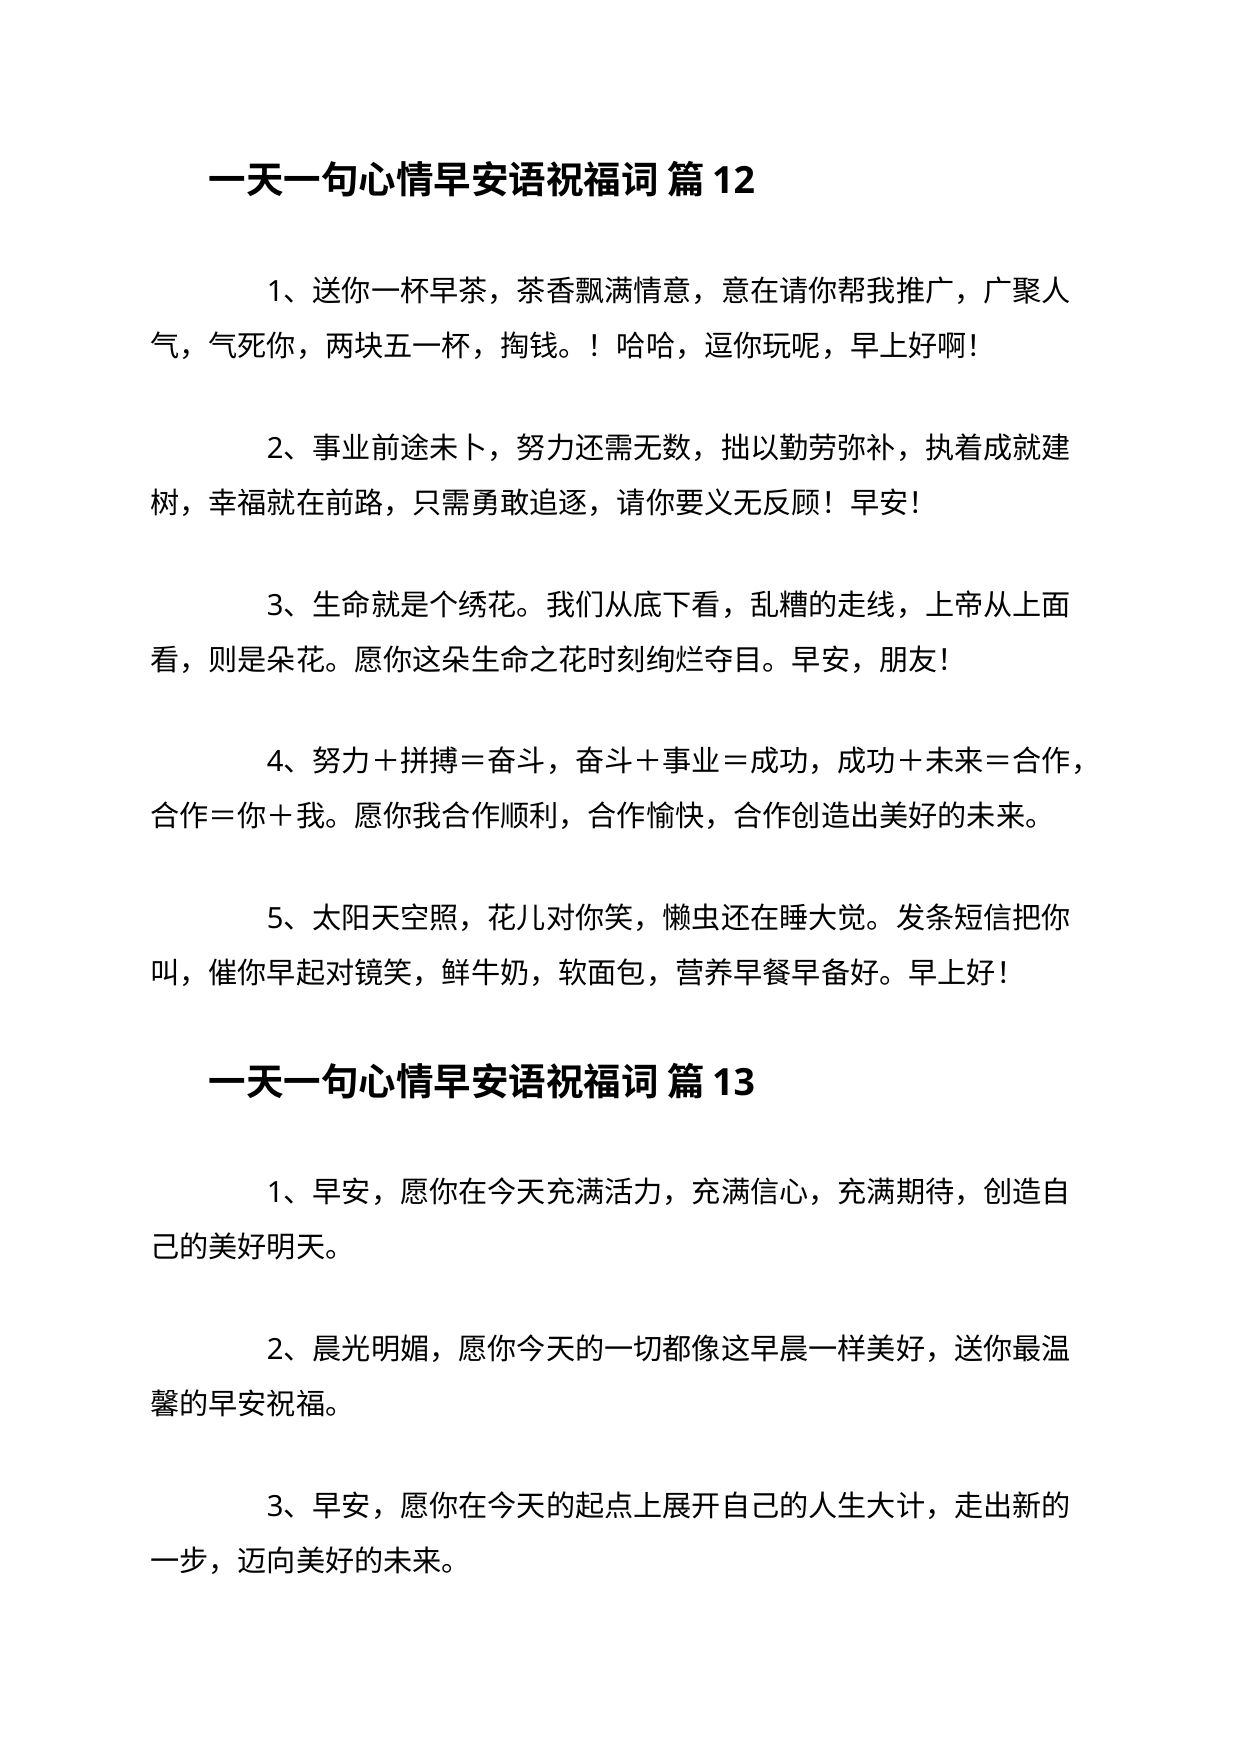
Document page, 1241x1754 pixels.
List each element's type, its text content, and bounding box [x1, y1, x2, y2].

text 5、太阳天空照，花儿对你笑，懒虫还在睡大觉。发条短信把你叫，催你早起对镜笑，鲜牛奶，软面包，营养早餐早备好。早上好！ [150, 895, 1090, 992]
text 一天一句心情早安语祝福词 篇12 [150, 150, 1090, 204]
text 一天一句心情早安语祝福词 篇13 [150, 1051, 1090, 1106]
text 3、生命就是个绣花。我们从底下看，乱糟的走线，上帝从上面看，则是朵花。愿你这朵生命之花时刻绚烂夺目。早安，朋友！ [150, 581, 1090, 678]
text 2、事业前途未卜，努力还需无数，拙以勤劳弥补，执着成就建树，幸福就在前路，只需勇敢追逐，请你要义无反顾！早安！ [150, 424, 1090, 522]
text 4、努力＋拼搏＝奋斗，奋斗＋事业＝成功，成功＋未来＝合作，合作＝你＋我。愿你我合作顺利，合作愉快，合作创造出美好的未来。 [150, 738, 1090, 835]
text 3、早安，愿你在今天的起点上展开自己的人生大计，走出新的一步，迈向美好的未来。 [150, 1483, 1090, 1580]
text 1、送你一杯早茶，茶香飘满情意，意在请你帮我推广，广聚人气，气死你，两块五一杯，掏钱。！哈哈，逗你玩呢，早上好啊！ [150, 268, 1090, 365]
text 1、早安，愿你在今天充满活力，充满信心，充满期待，创造自己的美好明天。 [150, 1169, 1090, 1266]
text 2、晨光明媚，愿你今天的一切都像这早晨一样美好，送你最温馨的早安祝福。 [150, 1326, 1090, 1423]
